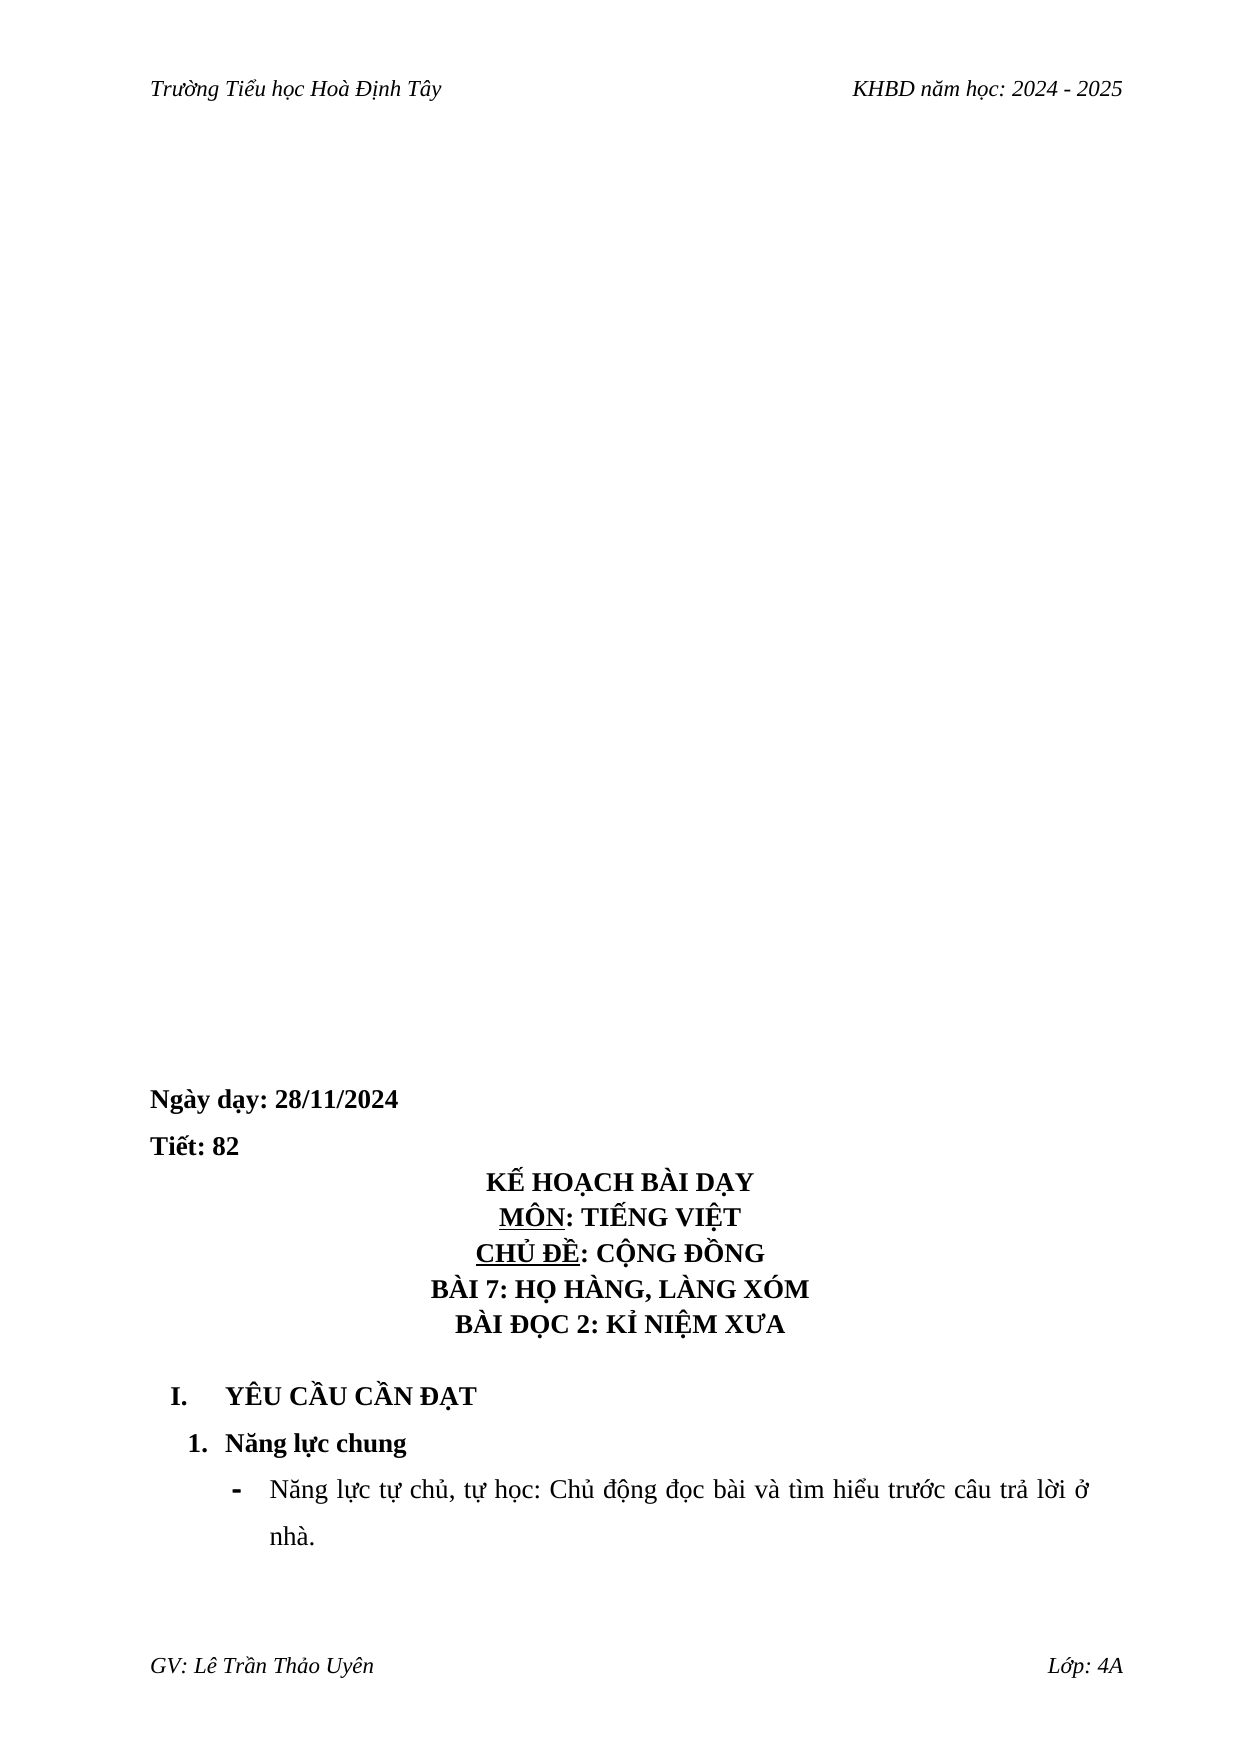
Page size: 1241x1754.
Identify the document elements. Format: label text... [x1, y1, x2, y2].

text MÔN: TIẾNG VIỆT [150, 1201, 1090, 1233]
text KẾ HOẠCH BÀI DẠY [150, 1166, 1090, 1197]
list Năng lực chung [187, 1427, 1090, 1458]
text BÀI ĐỌC 2: KỈ NIỆM XƯA [150, 1309, 1090, 1340]
text Ngày dạy: 28/11/2024 [150, 1083, 1090, 1114]
list Năng lực tự chủ, tự học: Chủ động đọc bài và tìm hiểu trước câu trả lời ở nhà. [232, 1473, 1090, 1551]
text BÀI 7: HỌ HÀNG, LÀNG XÓM [150, 1273, 1090, 1304]
text Tiết: 82 [150, 1130, 1090, 1161]
list YÊU CẦU CẦN ĐẠT [187, 1380, 1090, 1411]
text CHỦ ĐỀ: CỘNG ĐỒNG [150, 1237, 1090, 1268]
